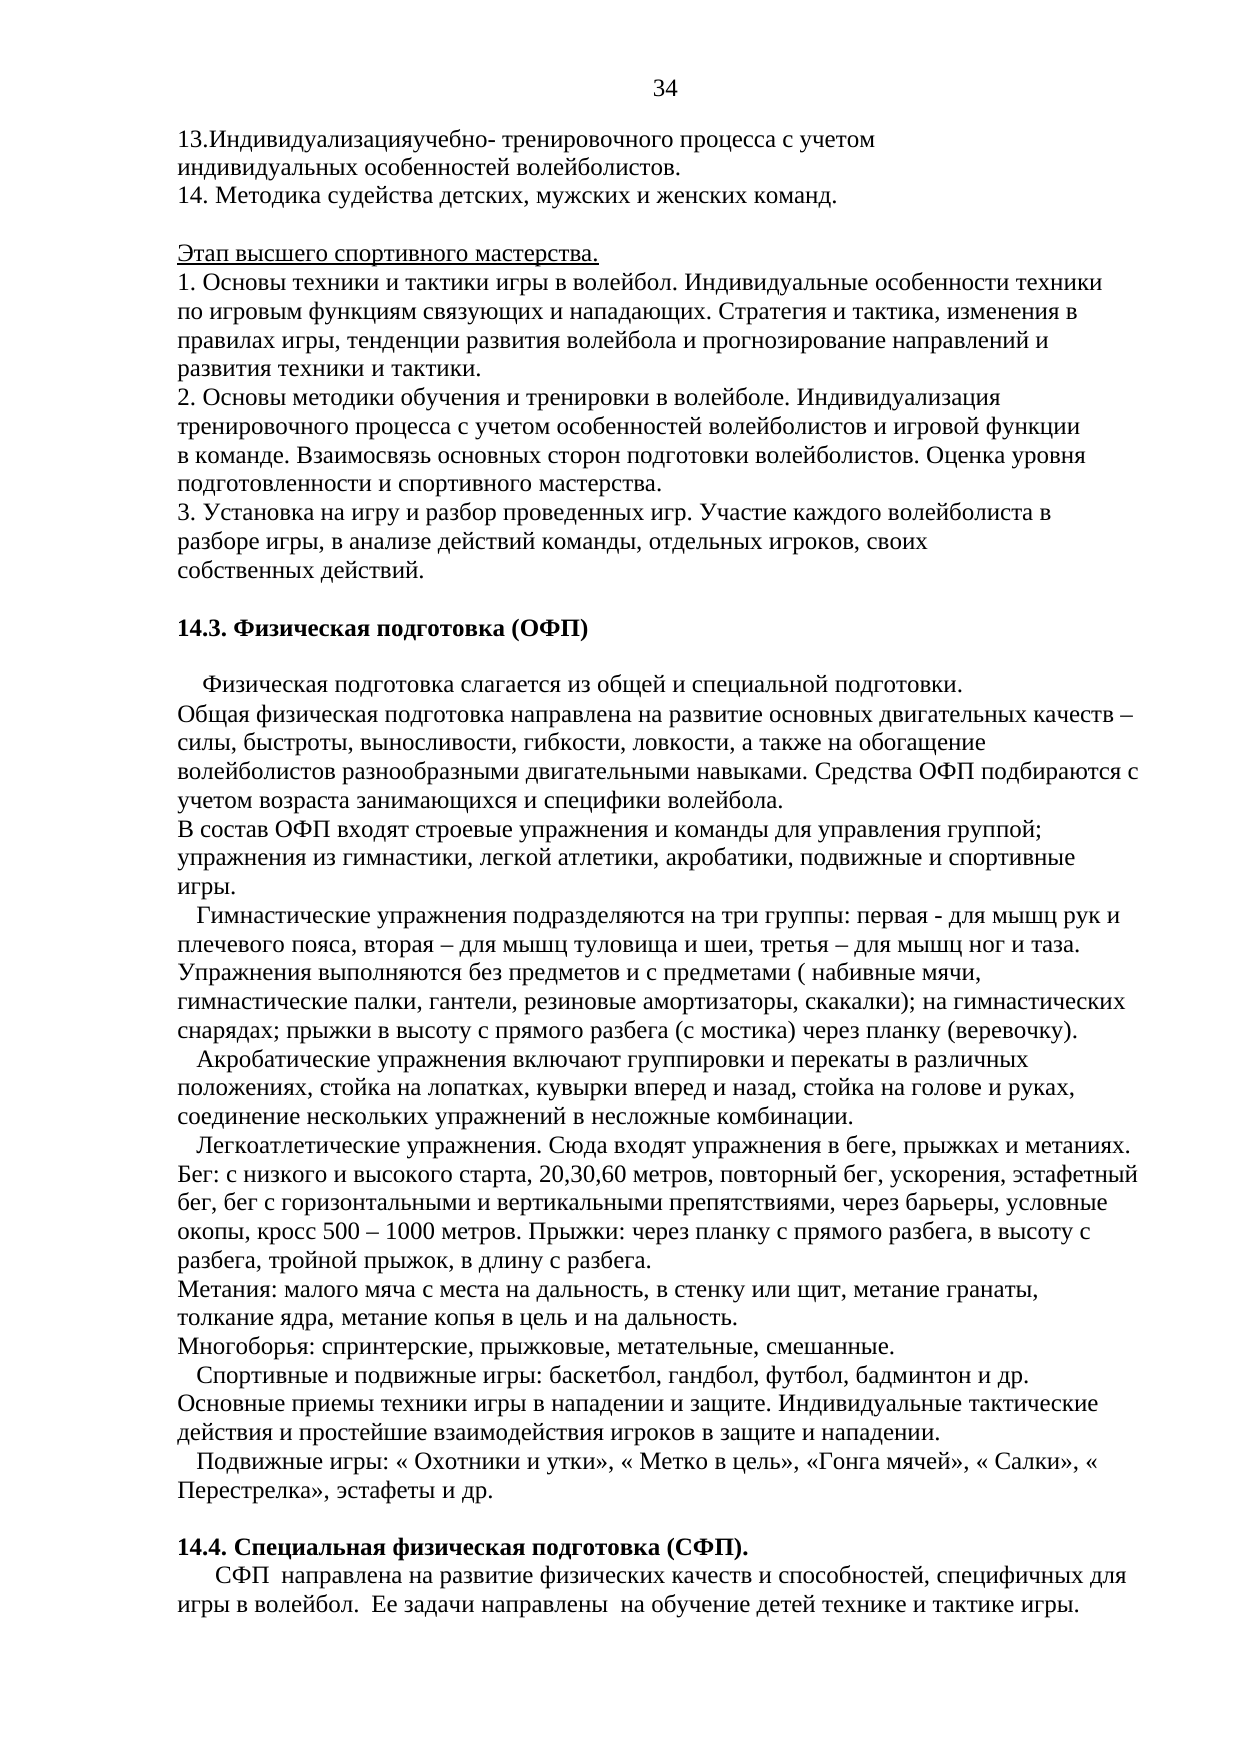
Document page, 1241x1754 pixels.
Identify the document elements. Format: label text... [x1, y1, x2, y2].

text Многоборья: спринтерские, прыжковые, метательные, смешанные. [177, 1331, 1219, 1360]
text Этап высшего спортивного мастерства. [177, 238, 1219, 267]
text Подвижные игры: « Охотники и утки», « Метко в цель», «Гонга мячей», « Салки», « Перестрелка», эстафеты и др. [177, 1446, 1219, 1503]
list Установка на игру и разбор проведенных игр. Участие каждого волейболиста в разборе игры, в анализе действий команды, отдельных игроков, своих собственных действий. [177, 497, 1071, 584]
text Спортивные и подвижные игры: баскетбол, гандбол, футбол, бадминтон и др. Основные приемы техники игры в нападении и защите. Индивидуальные тактические действия и простейшие взаимодействия игроков в защите и нападении. [177, 1360, 1115, 1446]
text В состав ОФП входят строевые упражнения и команды для управления группой; упражнения из гимнастики, легкой атлетики, акробатики, подвижные и спортивные игры. [177, 814, 1115, 900]
list Физическая подготовка (ОФП) [177, 613, 1219, 642]
text Физическая подготовка слагается из общей и специальной подготовки. [202, 670, 1219, 699]
list Основы техники и тактики игры в волейбол. Индивидуальные особенности техники по игровым функциям связующих и нападающих. Стратегия и тактика, изменения в правилах игры, тенденции развития волейбола и прогнозирование направлений и развития техники и тактики. [177, 267, 1134, 382]
text Легкоатлетические упражнения. Сюда входят упражнения в беге, прыжках и метаниях. Бег: с низкого и высокого старта, 20,30,60 метров, повторный бег, ускорения, эстафетный бег, бег с горизонтальными и вертикальными препятствиями, через барьеры, условные окопы, кросс 500 – 1000 метров. Прыжки: через планку с прямого разбега, в высоту с разбега, тройной прыжок, в длину с разбега. [177, 1130, 1140, 1274]
list Методика судейства детских, мужских и женских команд. [177, 181, 1219, 209]
text Гимнастические упражнения подразделяются на три группы: первая - для мышц рук и плечевого пояса, вторая – для мышц туловища и шеи, третья – для мышц ног и таза. [177, 900, 1122, 957]
text Упражнения выполняются без предметов и с предметами ( набивные мячи, гимнастические палки, гантели, резиновые амортизаторы, скакалки); на гимнастических снарядах; прыжки в высоту с прямого разбега (с мостика) через планку (веревочку). [177, 957, 1139, 1044]
text Акробатические упражнения включают группировки и перекаты в различных положениях, стойка на лопатках, кувырки вперед и назад, стойка на голове и руках, соединение нескольких упражнений в несложные комбинации. [177, 1044, 1115, 1130]
text Метания: малого мяча с места на дальность, в стенку или щит, метание гранаты, толкание ядра, метание копья в цель и на дальность. [177, 1274, 1115, 1331]
text Общая физическая подготовка направлена на развитие основных двигательных качеств – силы, быстроты, выносливости, гибкости, ловкости, а также на обогащение волейболистов разнообразными двигательными навыками. Средства ОФП подбираются с учетом возраста занимающихся и специфики волейбола. [177, 699, 1139, 814]
list Специальная физическая подготовка (СФП). [177, 1532, 1219, 1561]
list Основы методики обучения и тренировки в волейболе. Индивидуализация тренировочного процесса с учетом особенностей волейболистов и игровой функции в команде. Взаимосвязь основных сторон подготовки волейболистов. Оценка уровня подготовленности и спортивного мастерства. [177, 382, 1097, 497]
text СФП направлена на развитие физических качеств и способностей, специфичных для игры в волейбол. Ее задачи направлены на обучение детей технике и тактике игры. [177, 1561, 1128, 1617]
list Индивидуализацияучебно- тренировочного процесса с учетом индивидуальных особенностей волейболистов. [177, 124, 1062, 181]
